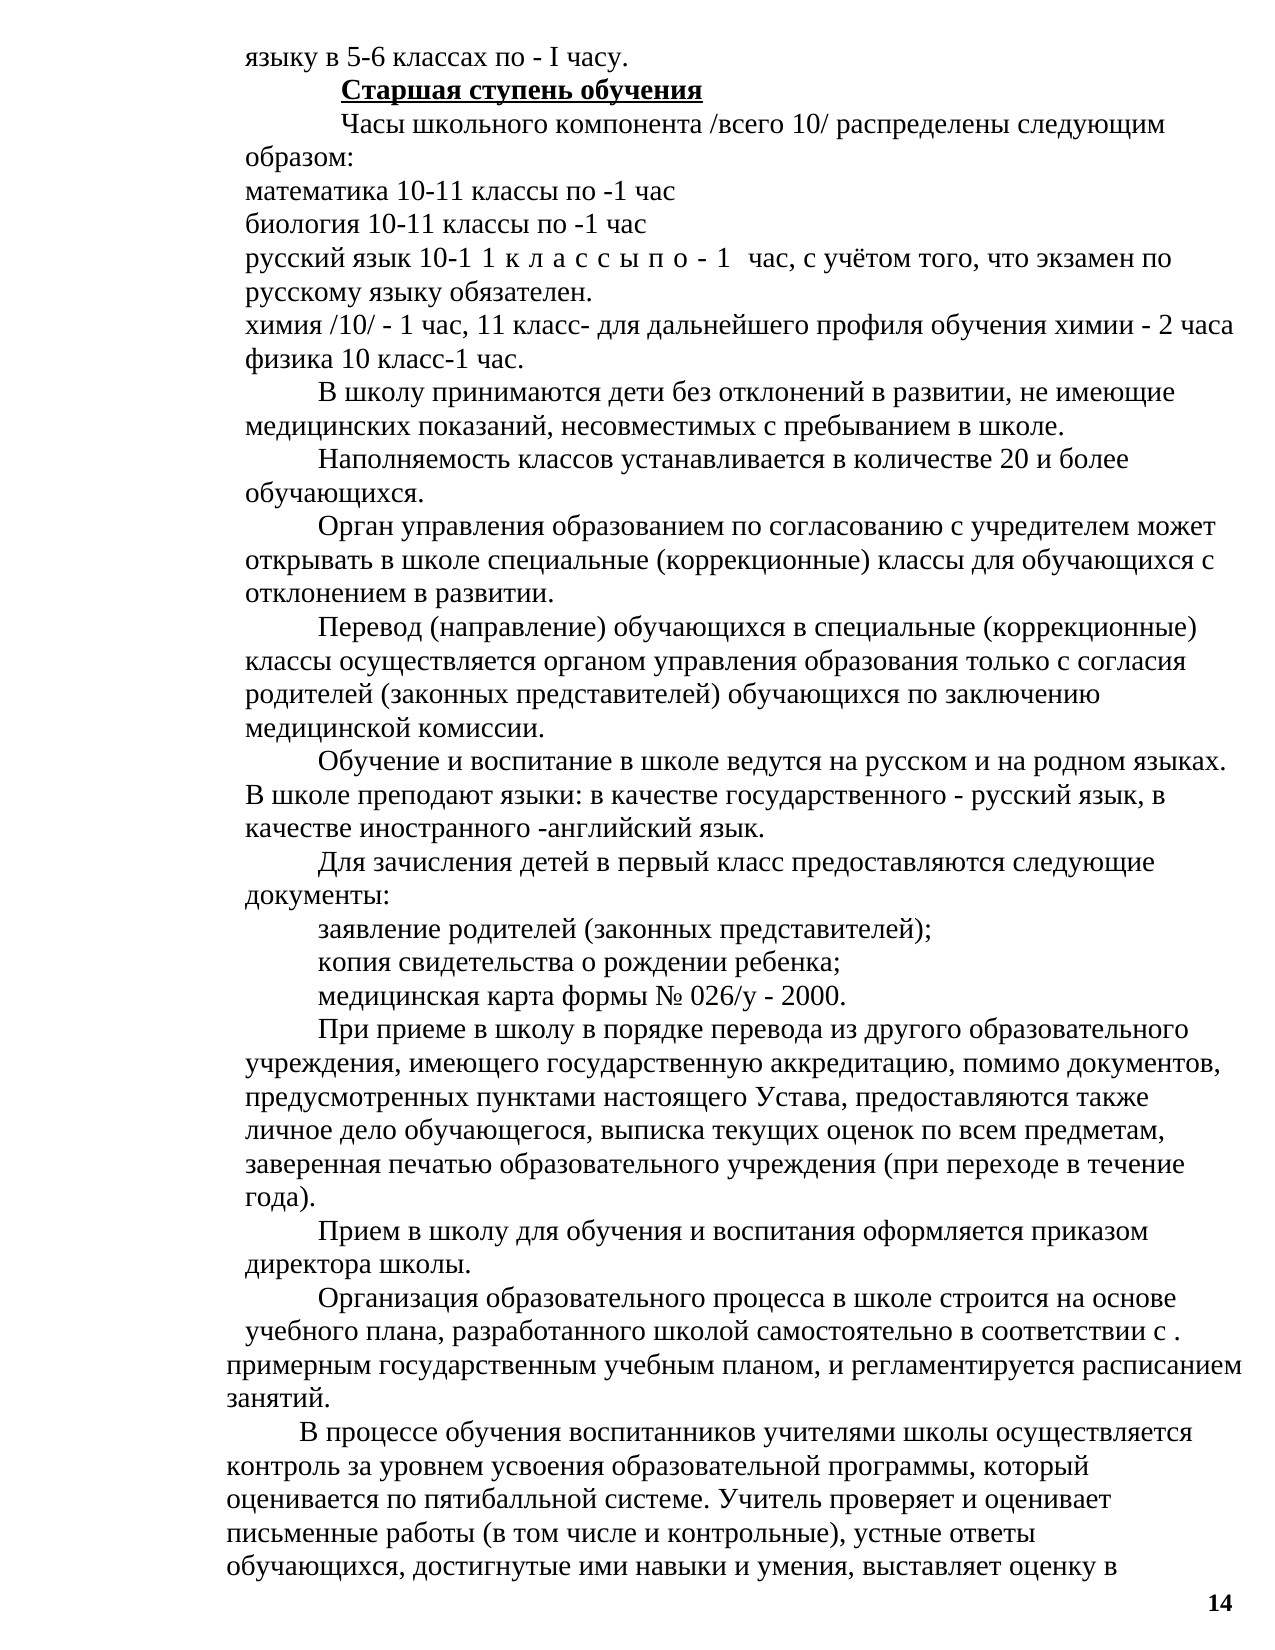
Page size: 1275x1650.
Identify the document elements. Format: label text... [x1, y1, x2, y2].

text физика 10 класс-1 час. [245, 341, 1258, 375]
text заявление родителей (законных представителей); [245, 911, 1258, 945]
text Орган управления образованием по согласованию с учредителем может открывать в школе специальные (коррекционные) классы для обучающихся с отклонением в развитии. [245, 509, 1231, 609]
text химия /10/ - 1 час, 11 класс- для дальнейшего профиля обучения химии - 2 часа [245, 308, 1258, 341]
text Часы школьного компонента /всего 10/ распределены следующим образом: [245, 106, 1231, 173]
text При приеме в школу в порядке перевода из другого образовательного учреждения, имеющего государственную аккредитацию, помимо документов, предусмотренных пунктами настоящего Устава, предоставляются также личное дело обучающегося, выписка текущих оценок по всем предметам, заверенная печатью образовательного учреждения (при переходе в течение года). [245, 1012, 1231, 1213]
text В школу принимаются дети без отклонений в развитии, не имеющие медицинских показаний, несовместимых с пребыванием в школе. [245, 375, 1231, 442]
text Старшая ступень обучения [245, 73, 1258, 106]
text биология 10-11 классы по -1 час [245, 207, 1190, 241]
text Прием в школу для обучения и воспитания оформляется приказом директора школы. [245, 1213, 1231, 1280]
text Наполняемость классов устанавливается в количестве 20 и более обучающихся. [245, 442, 1258, 509]
text примерным государственным учебным планом, и регламентируется расписанием занятий. [226, 1347, 1258, 1414]
text Для зачисления детей в первый класс предоставляются следующие документы: [245, 844, 1231, 911]
text Организация образовательного процесса в школе строится на основе учебного плана, разработанного школой самостоятельно в соответствии с . [245, 1280, 1258, 1347]
text медицинская карта формы № 026/у - 2000. [245, 978, 1258, 1012]
text копия свидетельства о рождении ребенка; [245, 945, 1258, 978]
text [226, 1414, 1212, 1582]
text Обучение и воспитание в школе ведутся на русском и на родном языках. В школе преподают языки: в качестве государственного - русский язык, в качестве иностранного -английский язык. [245, 744, 1231, 844]
text русский язык 10-11классыпо-1 час, с учётом того, что экзамен по русскому языку обязателен. [245, 241, 1258, 308]
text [245, 39, 1231, 73]
text математика 10-11 классы по -1 час [245, 173, 1190, 207]
text Перевод (направление) обучающихся в специальные (коррекционные) классы осуществляется органом управления образования только с согласия родителей (законных представителей) обучающихся по заключению медицинской комиссии. [245, 609, 1231, 744]
